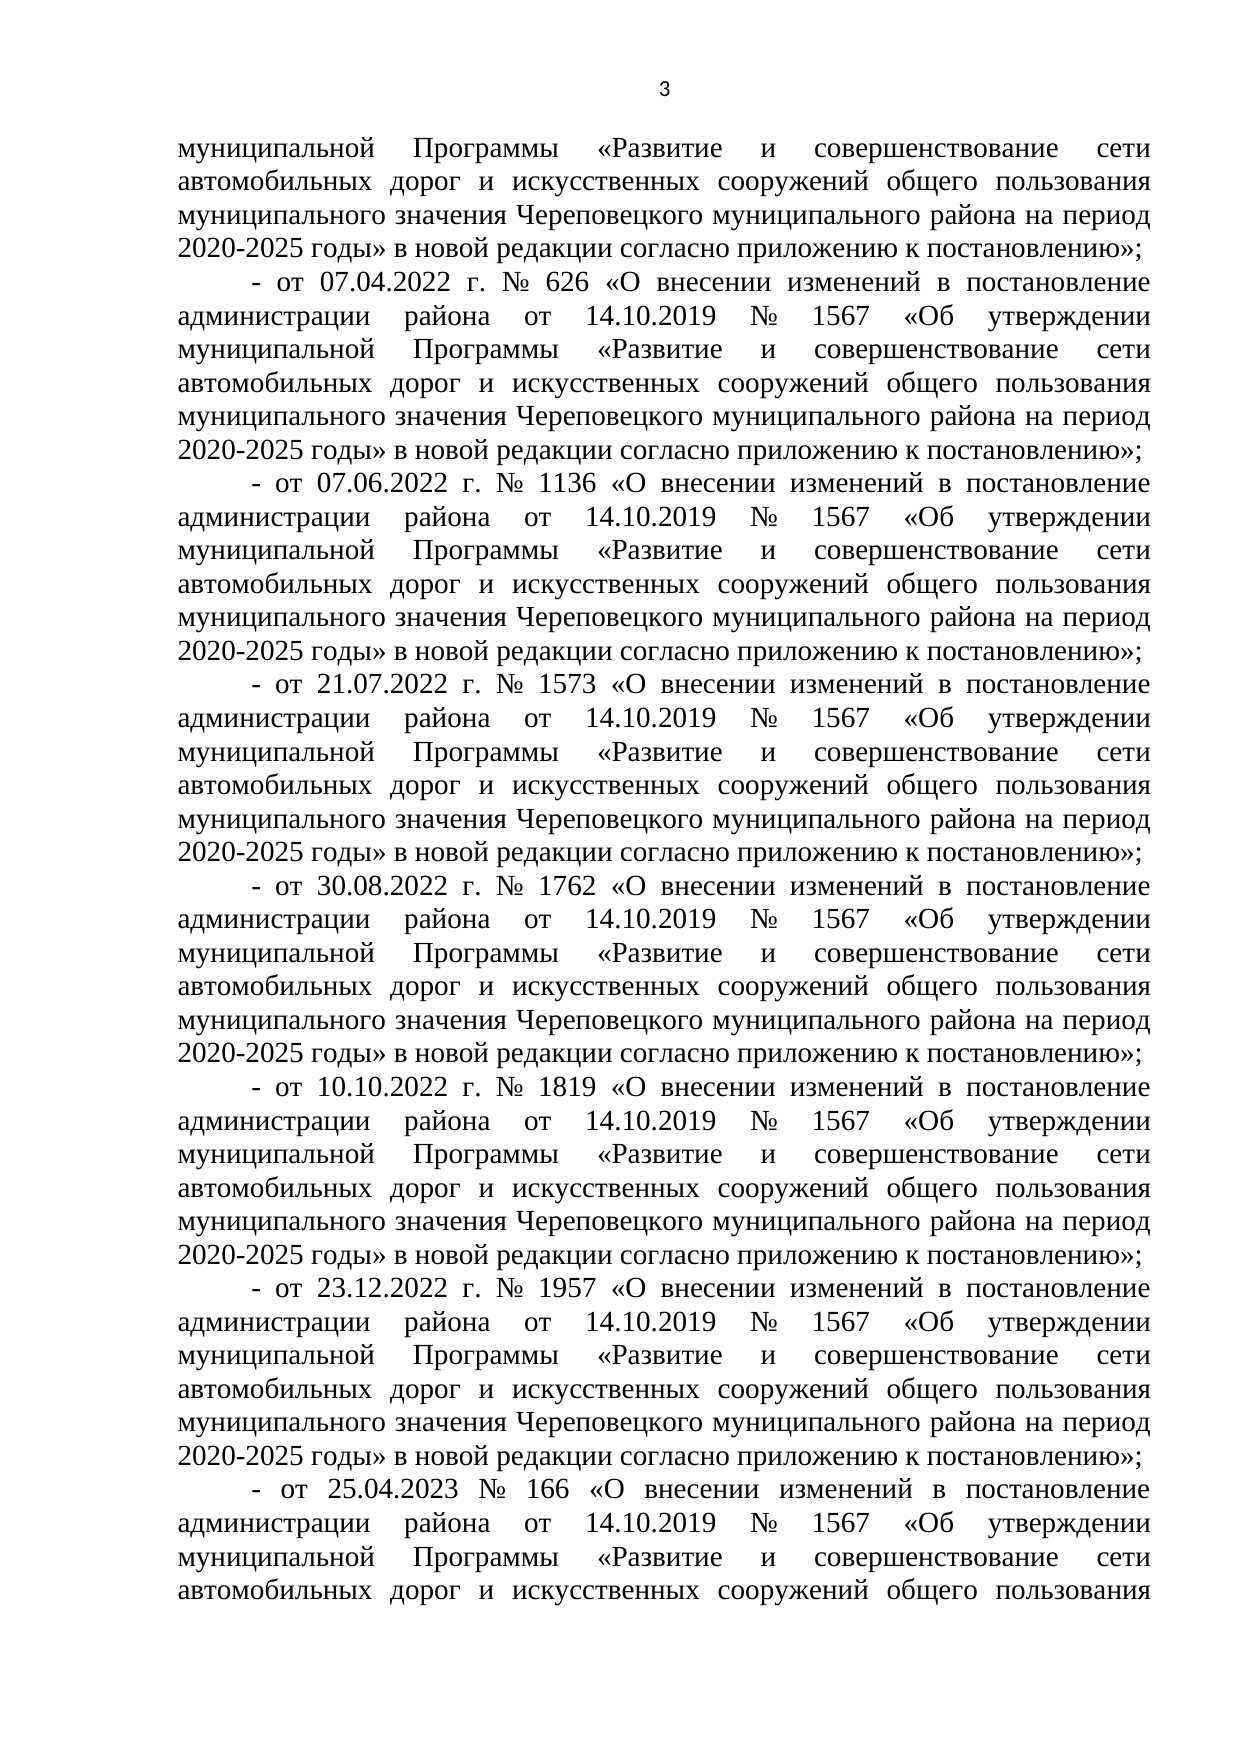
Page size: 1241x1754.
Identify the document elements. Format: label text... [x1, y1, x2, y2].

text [177, 1472, 1152, 1606]
text - от 21.07.2022 г. № 1573 «О внесении изменений в постановление администрации района от 14.10.2019 № 1567 «Об утверждении муниципальной Программы «Развитие и совершенствование сети автомобильных дорог и искусственных сооружений общего пользования муниципального значения Череповецкого муниципального района на период 2020-2025 годы» в новой редакции согласно приложению к постановлению»; [177, 667, 1152, 868]
text - от 07.04.2022 г. № 626 «О внесении изменений в постановление администрации района от 14.10.2019 № 1567 «Об утверждении муниципальной Программы «Развитие и совершенствование сети автомобильных дорог и искусственных сооружений общего пользования муниципального значения Череповецкого муниципального района на период 2020-2025 годы» в новой редакции согласно приложению к постановлению»; [177, 264, 1152, 465]
text - от 30.08.2022 г. № 1762 «О внесении изменений в постановление администрации района от 14.10.2019 № 1567 «Об утверждении муниципальной Программы «Развитие и совершенствование сети автомобильных дорог и искусственных сооружений общего пользования муниципального значения Череповецкого муниципального района на период 2020-2025 годы» в новой редакции согласно приложению к постановлению»; [177, 868, 1152, 1069]
text - от 07.06.2022 г. № 1136 «О внесении изменений в постановление администрации района от 14.10.2019 № 1567 «Об утверждении муниципальной Программы «Развитие и совершенствование сети автомобильных дорог и искусственных сооружений общего пользования муниципального значения Череповецкого муниципального района на период 2020-2025 годы» в новой редакции согласно приложению к постановлению»; [177, 465, 1152, 667]
text - от 10.10.2022 г. № 1819 «О внесении изменений в постановление администрации района от 14.10.2019 № 1567 «Об утверждении муниципальной Программы «Развитие и совершенствование сети автомобильных дорог и искусственных сооружений общего пользования муниципального значения Череповецкого муниципального района на период 2020-2025 годы» в новой редакции согласно приложению к постановлению»; [177, 1069, 1152, 1270]
text - от 23.12.2022 г. № 1957 «О внесении изменений в постановление администрации района от 14.10.2019 № 1567 «Об утверждении муниципальной Программы «Развитие и совершенствование сети автомобильных дорог и искусственных сооружений общего пользования муниципального значения Череповецкого муниципального района на период 2020-2025 годы» в новой редакции согласно приложению к постановлению»; [177, 1270, 1152, 1472]
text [177, 130, 1152, 264]
